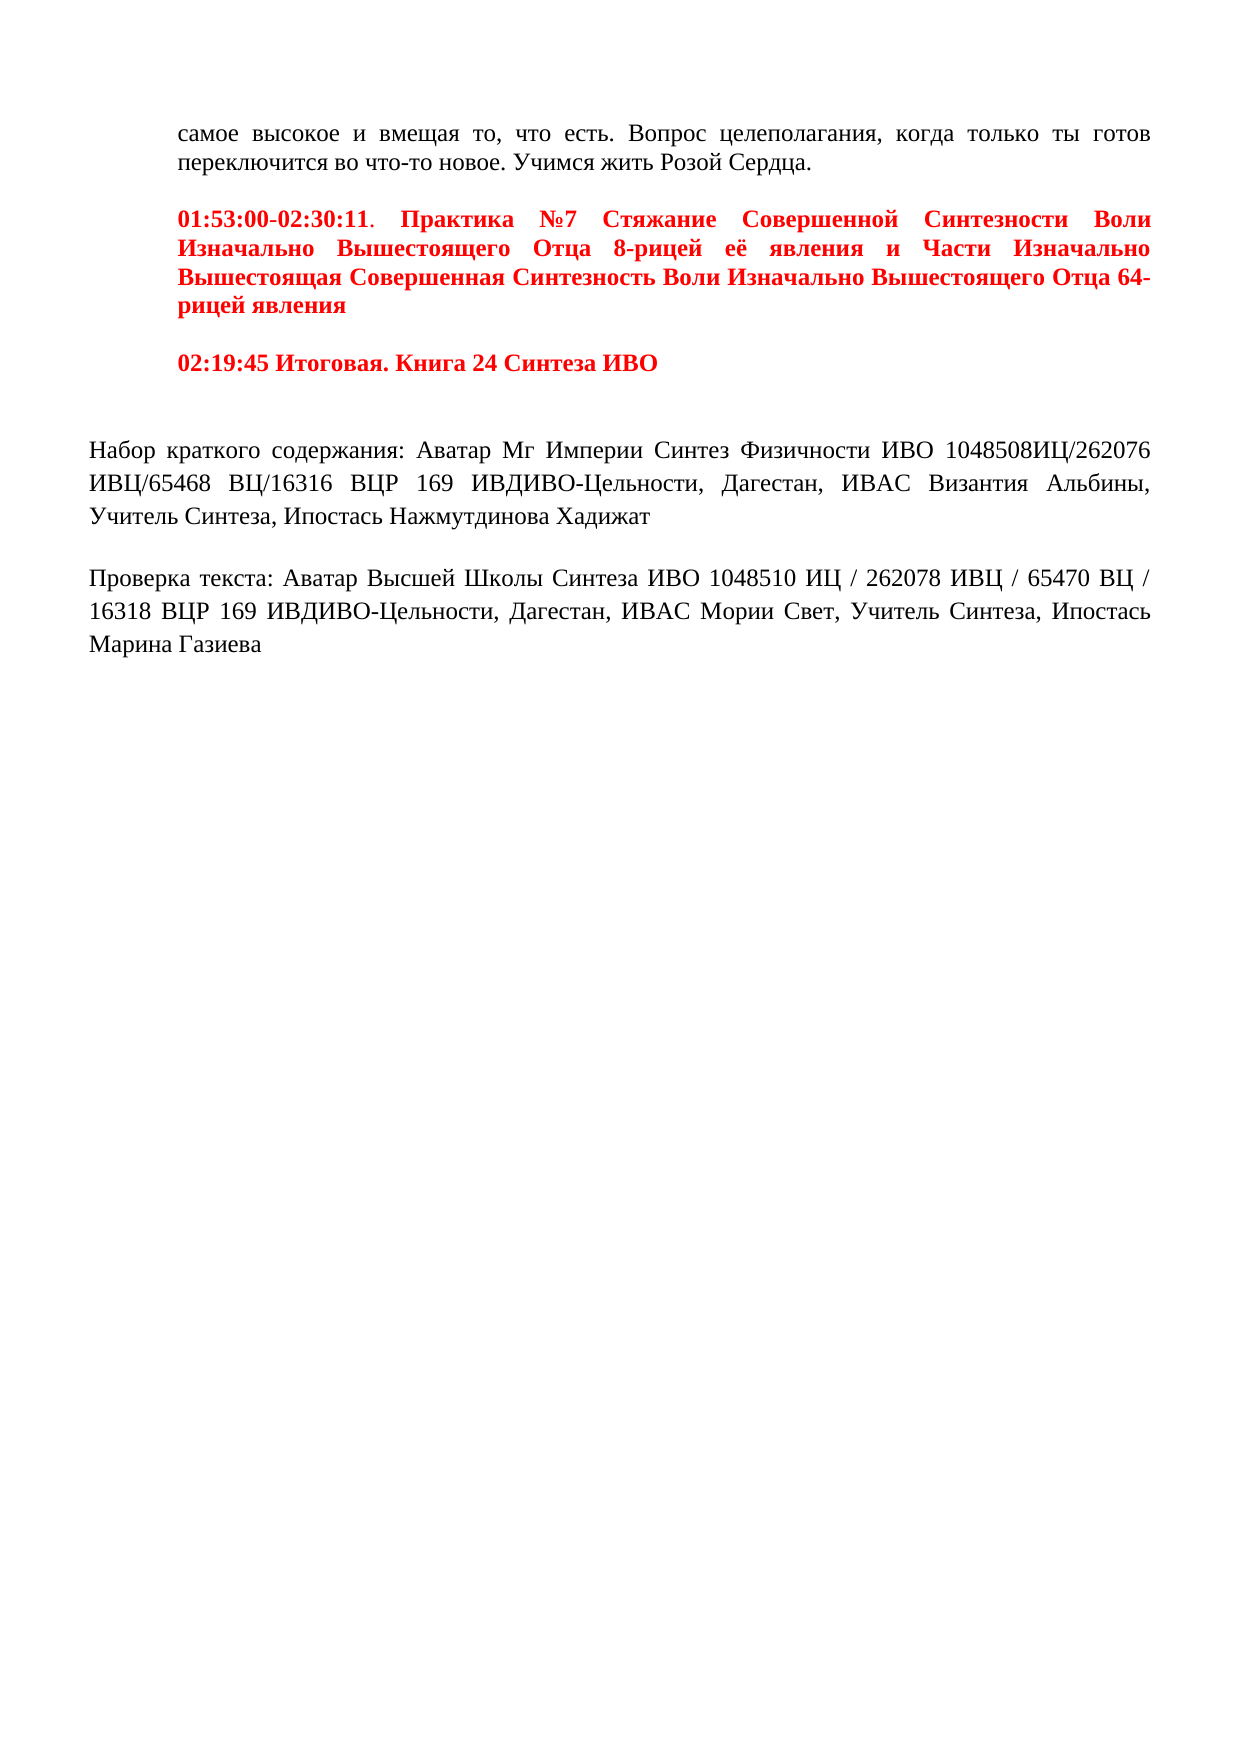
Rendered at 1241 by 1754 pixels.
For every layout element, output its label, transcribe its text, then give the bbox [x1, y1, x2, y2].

text Набор краткого содержания: Аватар Мг Империи Синтез Физичности ИВО 1048508ИЦ/262076 ИВЦ/65468 ВЦ/16316 ВЦР 169 ИВДИВО-Цельности, Дагестан, ИВАС Византия Альбины, Учитель Синтеза, Ипостась Нажмутдинова Хадижат [89, 435, 1152, 530]
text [177, 118, 1152, 176]
text 02:19:45 Итоговая. Книга 24 Синтеза ИВО [177, 348, 1152, 377]
text Проверка текста: Аватар Высшей Школы Синтеза ИВО 1048510 ИЦ / 262078 ИВЦ / 65470 ВЦ / 16318 ВЦР 169 ИВДИВО-Цельности, Дагестан, ИВАС Мории Свет, Учитель Синтеза, Ипостась Марина Газиева [89, 563, 1152, 658]
text 01:53:00-02:30:11. Практика №7 Стяжание Совершенной Синтезности Воли Изначально Вышестоящего Отца 8-рицей её явления и Части Изначально Вышестоящая Совершенная Синтезность Воли Изначально Вышестоящего Отца 64-рицей явления [177, 204, 1152, 319]
